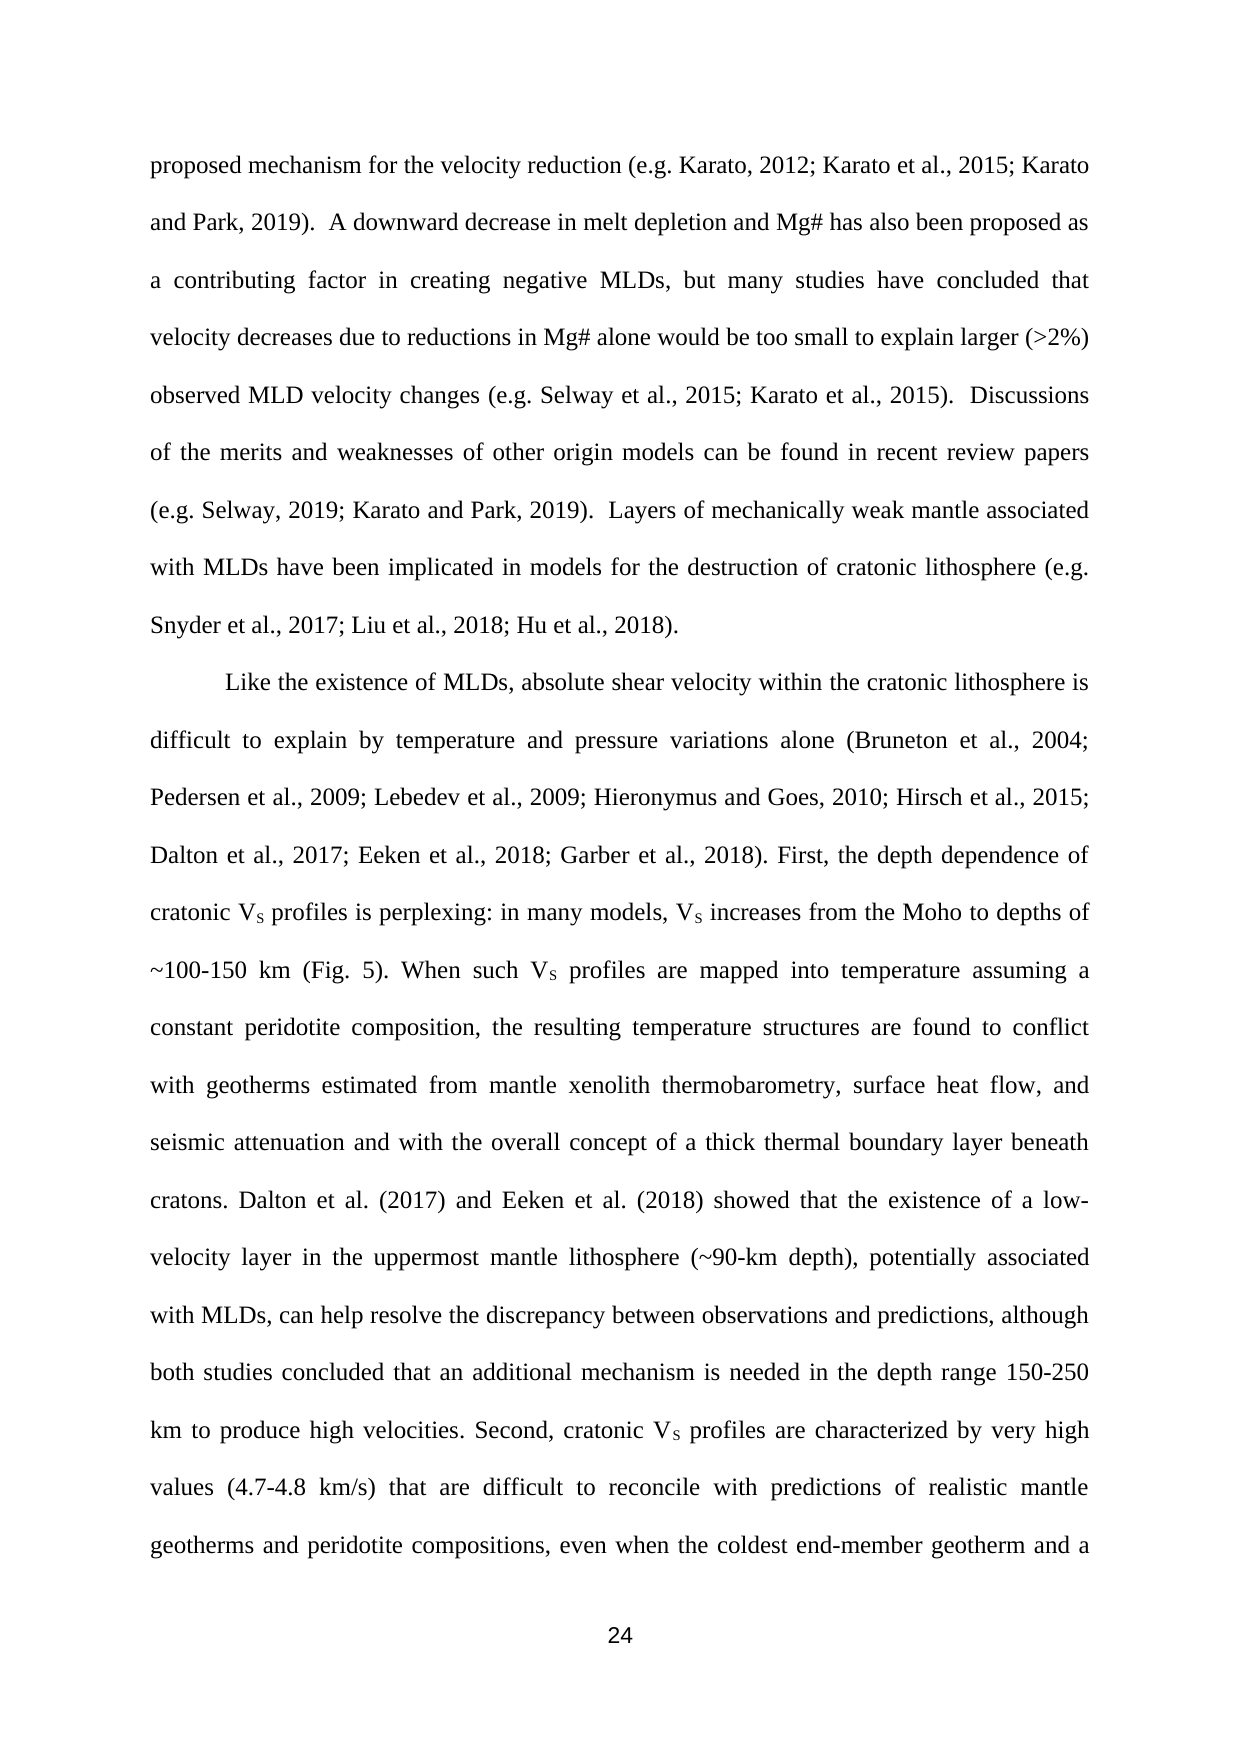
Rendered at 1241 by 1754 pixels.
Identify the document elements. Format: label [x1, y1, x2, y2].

text [150, 150, 1090, 639]
text [150, 667, 1090, 1559]
